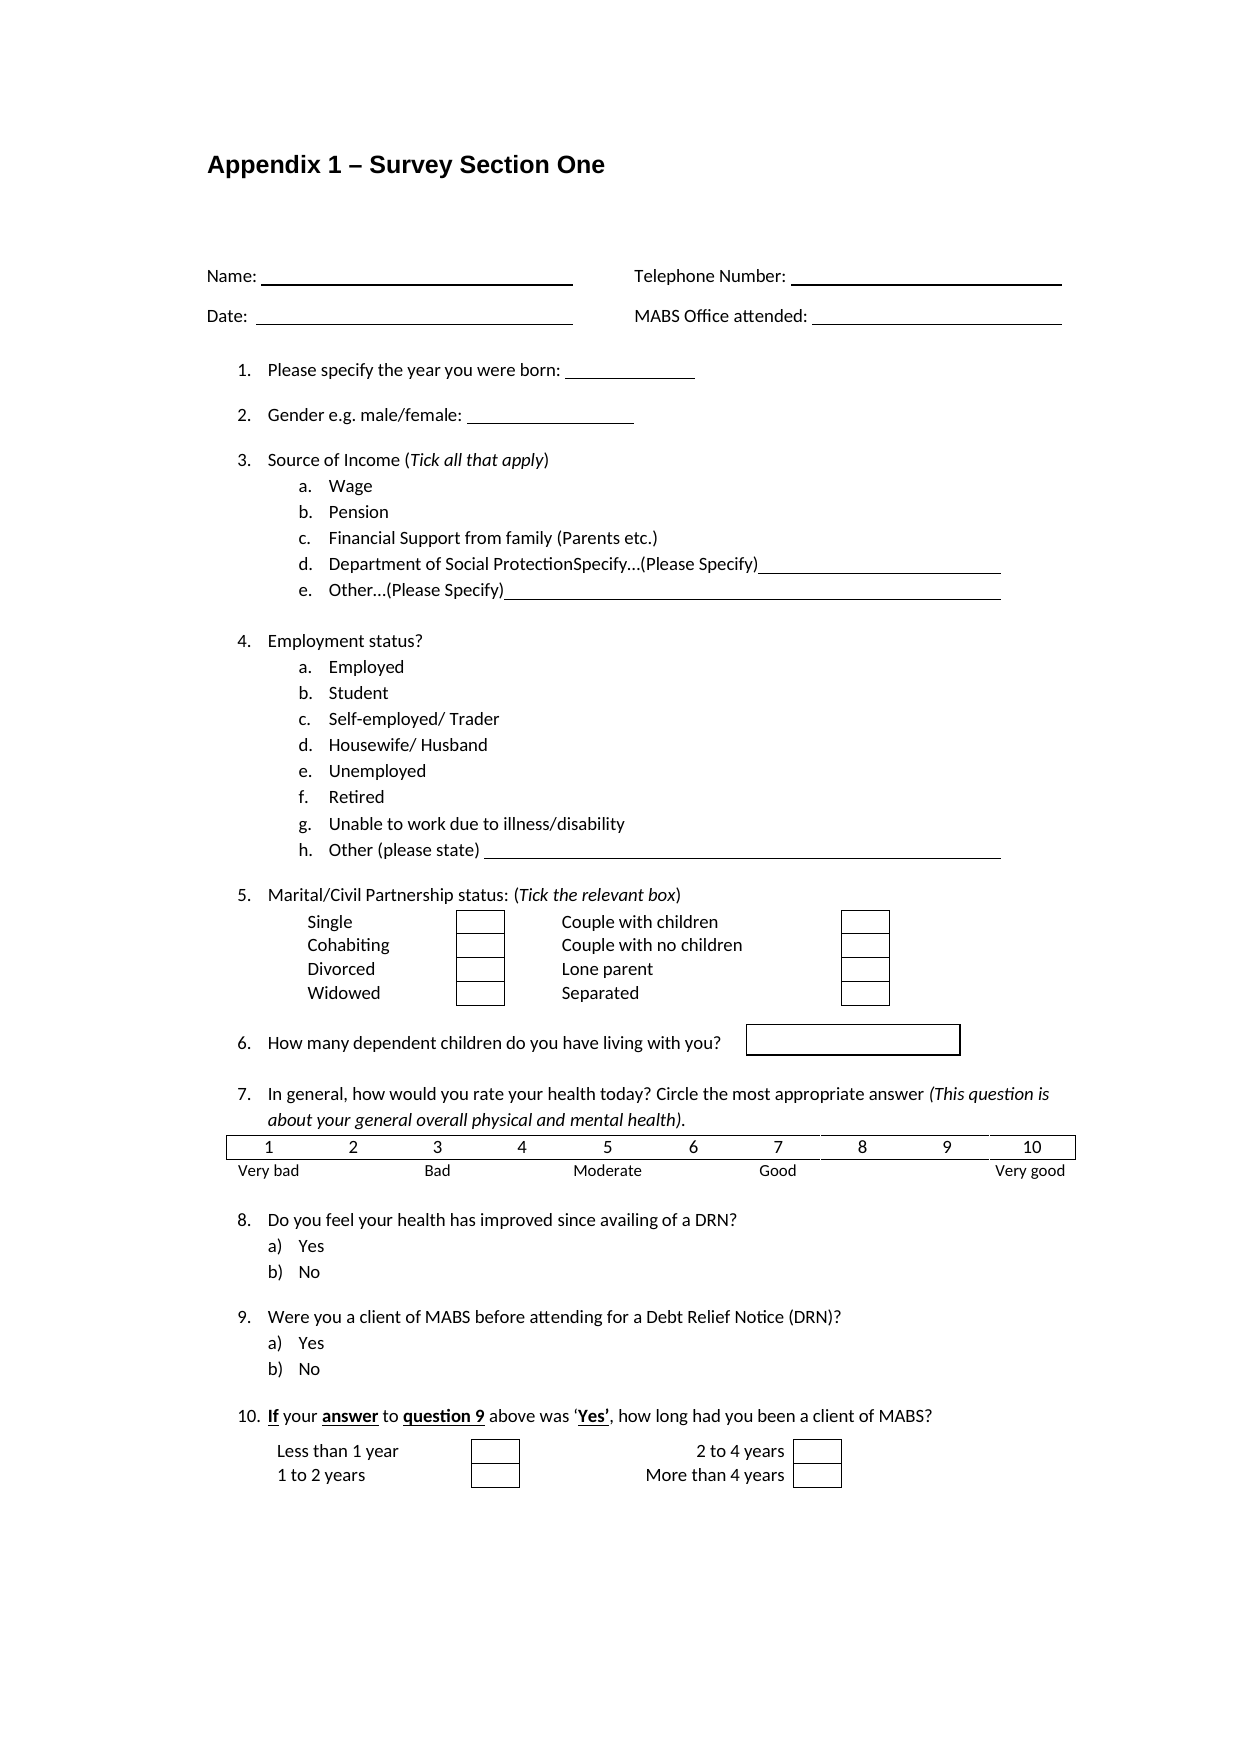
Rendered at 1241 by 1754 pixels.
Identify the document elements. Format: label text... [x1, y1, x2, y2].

text Appendix 1 – Survey Section One [207, 150, 1033, 179]
